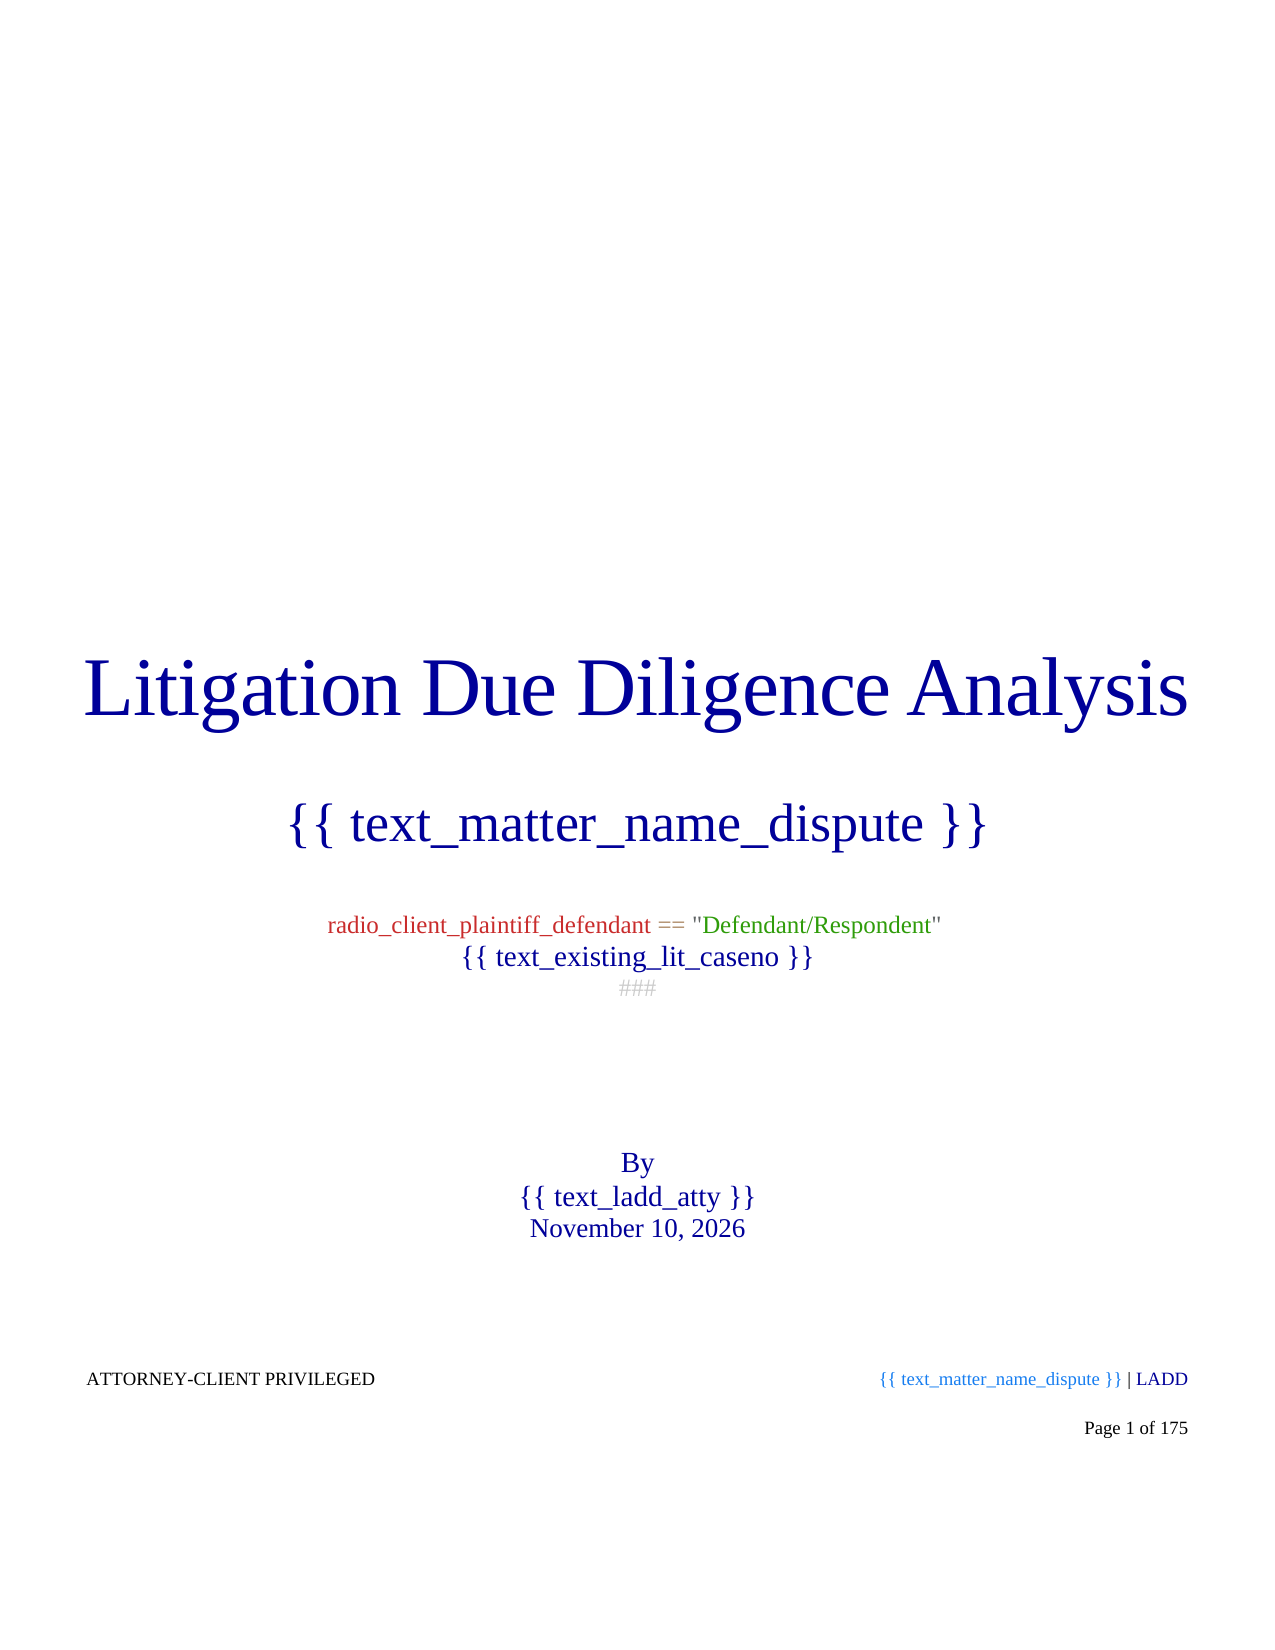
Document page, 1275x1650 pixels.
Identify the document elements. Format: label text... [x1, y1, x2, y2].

text By [75, 1145, 1200, 1179]
text March 30, 2023 [75, 1212, 1200, 1243]
title Litigation Due Diligence Analysis [75, 637, 1200, 733]
